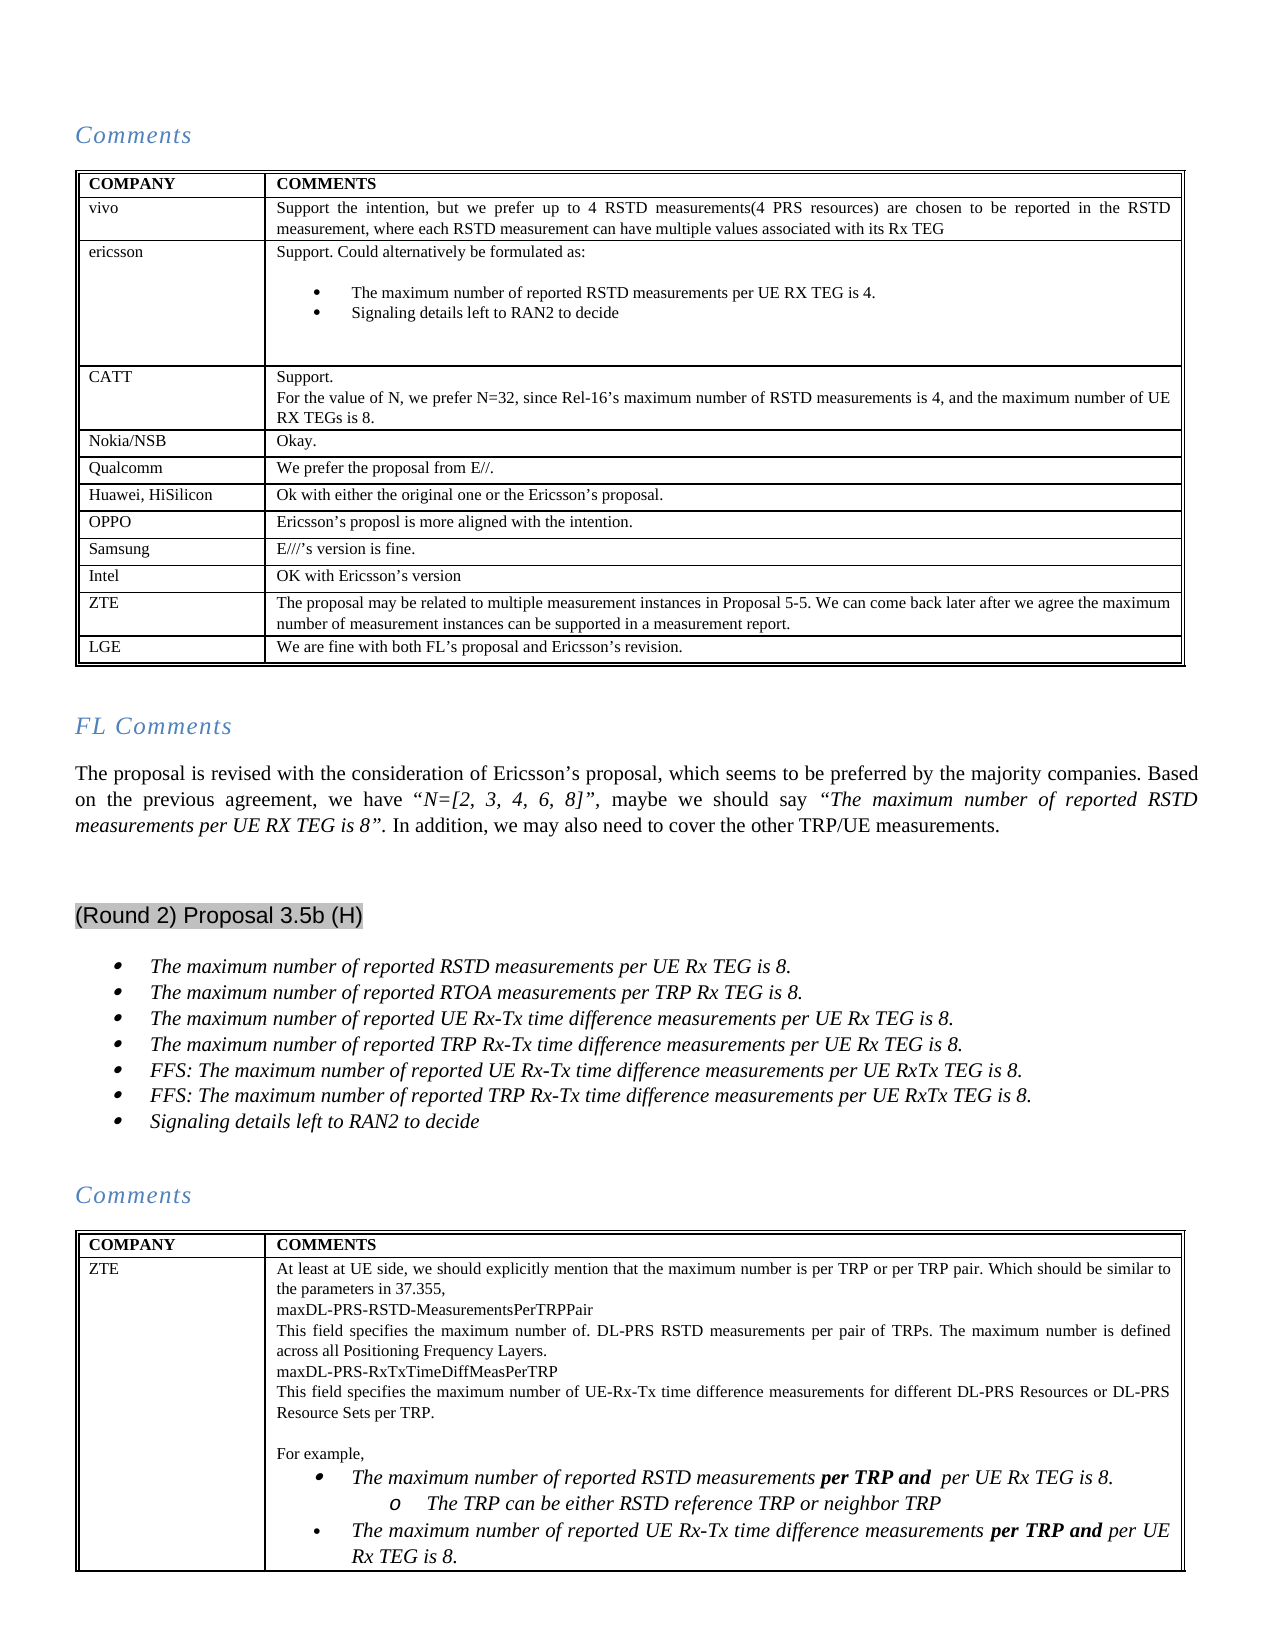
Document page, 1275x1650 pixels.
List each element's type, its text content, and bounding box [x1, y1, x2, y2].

list The maximum number of reported TRP Rx-Tx time difference measurements per UE Rx TEG is 8. [112, 1032, 1200, 1056]
table_cell Huawei, HiSilicon [80, 485, 264, 510]
table_cell vivo [80, 198, 264, 240]
table_cell ZTE [80, 593, 264, 635]
list The maximum number of reported UE Rx-Tx time difference measurements per UE Rx TEG is 8. [112, 1006, 1200, 1030]
table_cell The proposal may be related to multiple measurement instances in Proposal 5-5. We can come back later after we agree the maximum number of measurement instances can be supported in a measurement report. [266, 593, 1181, 635]
table_cell Intel [80, 566, 264, 592]
subtitle Comments [75, 1180, 1200, 1209]
table_cell Nokia/NSB [80, 431, 264, 456]
subtitle Comments [75, 120, 1200, 148]
table_header Comments [266, 174, 1181, 197]
table_cell We are fine with both FL’s proposal and Ericsson’s revision. [266, 637, 1181, 662]
table_cell Ericsson’s proposl is more aligned with the intention. [266, 512, 1181, 537]
table_cell OPPO [80, 512, 264, 537]
table_header Company [80, 174, 264, 197]
list The maximum number of reported RSTD measurements per UE Rx TEG is 8. [112, 954, 1200, 978]
text The proposal is revised with the consideration of Ericsson’s proposal, which seems to be preferred by the majority companies. Based on the previous agreement, we have “N=[2, 3, 4, 6, 8]”, maybe we should say “The maximum number of reported RSTD measurements per UE RX TEG is 8”. In addition, we may also need to cover the other TRP/UE measurements. [75, 761, 1200, 837]
table_cell Samsung [80, 539, 264, 564]
table_cell Okay. [266, 431, 1181, 456]
text (Round 2) Proposal 3.5b (H) [75, 902, 1200, 929]
table_cell LGE [80, 637, 264, 662]
table_header Company [80, 1235, 264, 1257]
table_cell Qualcomm [80, 458, 264, 483]
table_header Comments [266, 1235, 1181, 1257]
list Signaling details left to RAN2 to decide [112, 1109, 1200, 1133]
table_cell CATT [80, 367, 264, 429]
list The maximum number of reported RTOA measurements per TRP Rx TEG is 8. [112, 980, 1200, 1004]
subtitle FL Comments [75, 711, 1200, 740]
table_cell Support the intention, but we prefer up to 4 RSTD measurements(4 PRS resources) are chosen to be reported in the RSTD measurement, where each RSTD measurement can have multiple values associated with its Rx TEG [266, 198, 1181, 240]
table_cell Support. For the value of N, we prefer N=32, since Rel-16’s maximum number of RSTD measurements is 4, and the maximum number of UE RX TEGs is 8. [266, 367, 1181, 429]
list FFS: The maximum number of reported UE Rx-Tx time difference measurements per UE RxTx TEG is 8. [112, 1057, 1200, 1082]
table_cell We prefer the proposal from E//. [266, 458, 1181, 483]
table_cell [266, 1258, 1181, 1570]
table_cell Support. Could alternatively be formulated as: The maximum number of reported RSTD measurements per UE RX TEG is 4. Signaling details left to RAN2 to decide [266, 241, 1181, 365]
table_cell E///’s version is fine. [266, 539, 1181, 564]
table_cell OK with Ericsson’s version [266, 566, 1181, 592]
table_cell ZTE [80, 1258, 264, 1570]
table_cell ericsson [80, 241, 264, 365]
table_cell Ok with either the original one or the Ericsson’s proposal. [266, 485, 1181, 510]
list FFS: The maximum number of reported TRP Rx-Tx time difference measurements per UE RxTx TEG is 8. [112, 1083, 1200, 1107]
